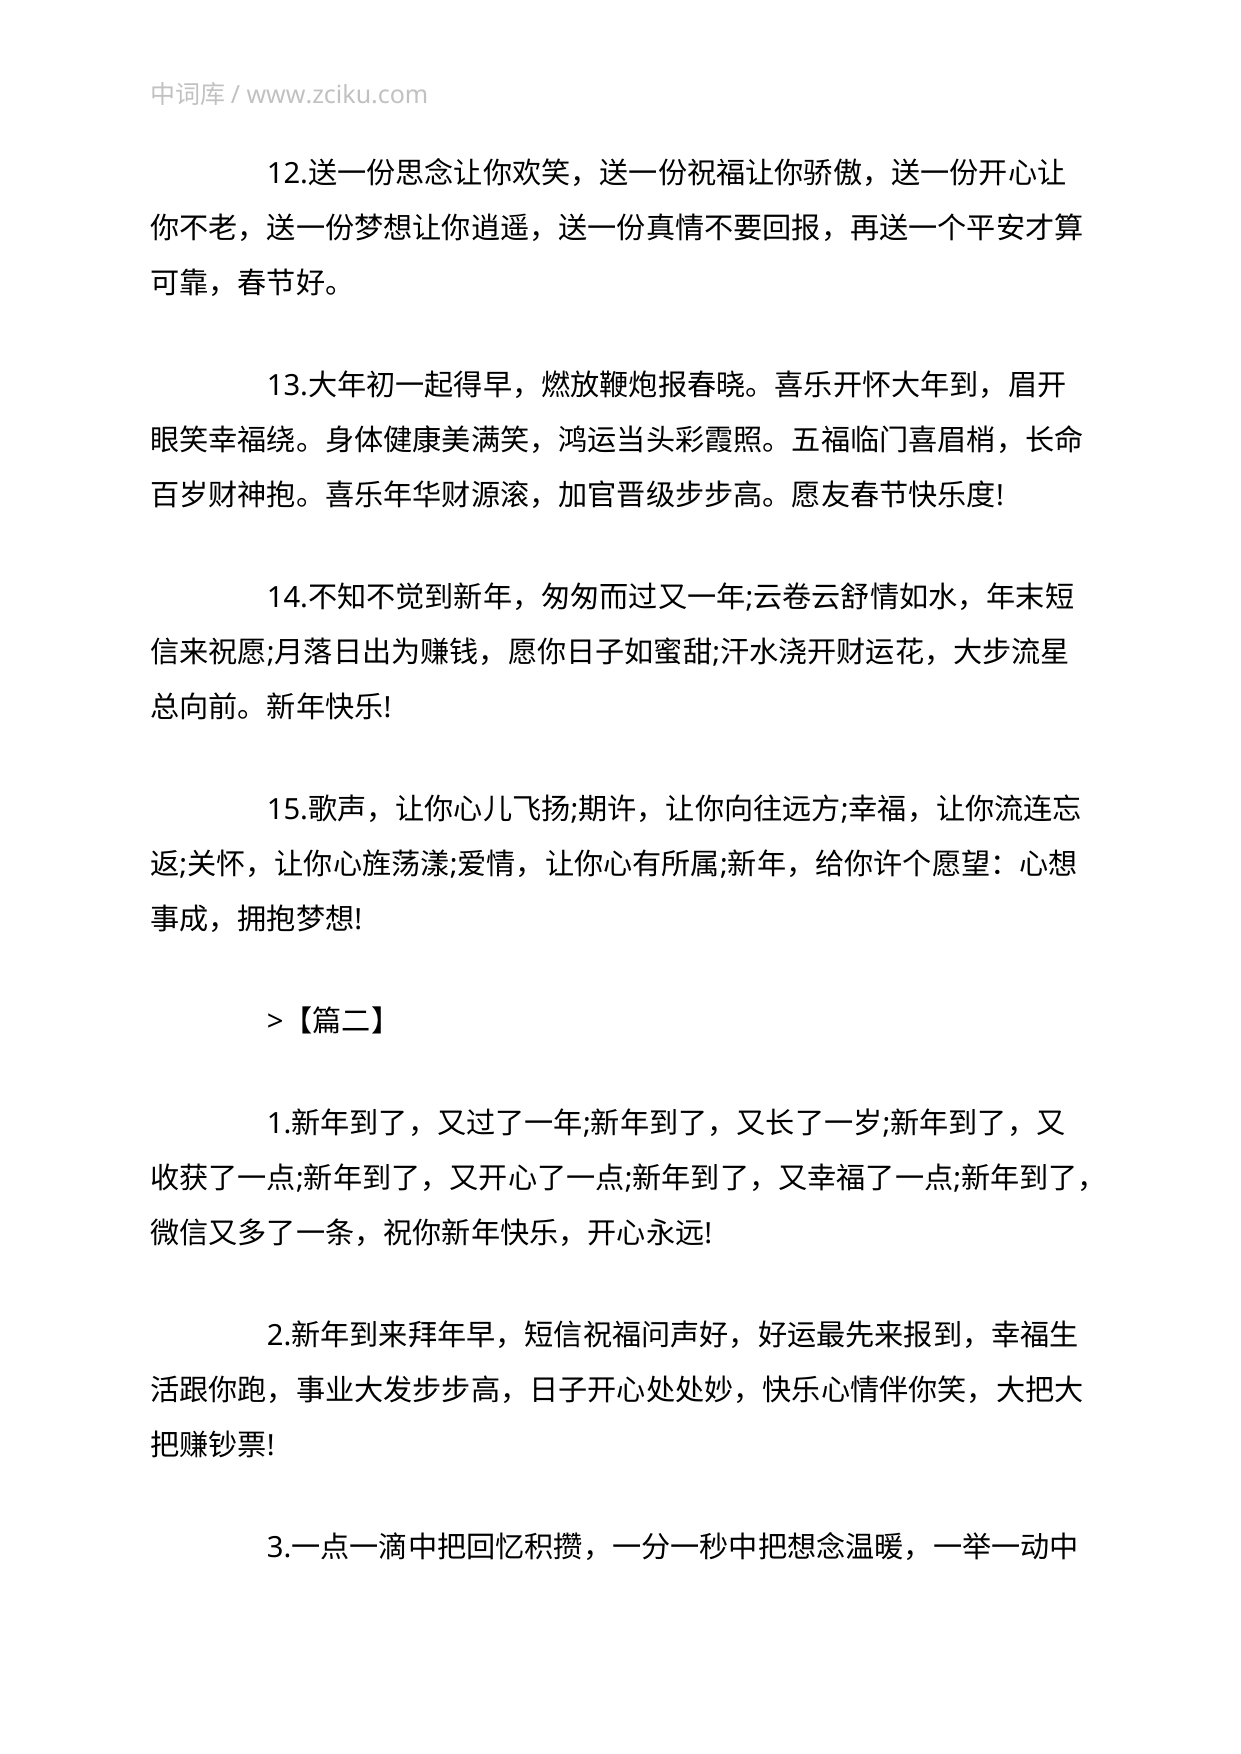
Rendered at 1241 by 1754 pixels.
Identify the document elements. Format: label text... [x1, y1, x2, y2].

text 2.新年到来拜年早，短信祝福问声好，好运最先来报到，幸福生活跟你跑，事业大发步步高，日子开心处处妙，快乐心情伴你笑，大把大把赚钞票! [150, 1311, 1090, 1464]
text 12.送一份思念让你欢笑，送一份祝福让你骄傲，送一份开心让你不老，送一份梦想让你逍遥，送一份真情不要回报，再送一个平安才算可靠，春节好。 [150, 150, 1090, 302]
text 13.大年初一起得早，燃放鞭炮报春晓。喜乐开怀大年到，眉开眼笑幸福绕。身体健康美满笑，鸿运当头彩霞照。五福临门喜眉梢，长命百岁财神抱。喜乐年华财源滚，加官晋级步步高。愿友春节快乐度! [150, 362, 1090, 514]
text 1.新年到了，又过了一年;新年到了，又长了一岁;新年到了，又收获了一点;新年到了，又开心了一点;新年到了，又幸福了一点;新年到了，微信又多了一条，祝你新年快乐，开心永远! [150, 1099, 1090, 1252]
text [150, 1523, 1090, 1566]
text >【篇二】 [150, 997, 1090, 1040]
text 14.不知不觉到新年，匆匆而过又一年;云卷云舒情如水，年末短信来祝愿;月落日出为赚钱，愿你日子如蜜甜;汗水浇开财运花，大步流星总向前。新年快乐! [150, 573, 1090, 726]
text 15.歌声，让你心儿飞扬;期许，让你向往远方;幸福，让你流连忘返;关怀，让你心旌荡漾;爱情，让你心有所属;新年，给你许个愿望：心想事成，拥抱梦想! [150, 786, 1090, 938]
